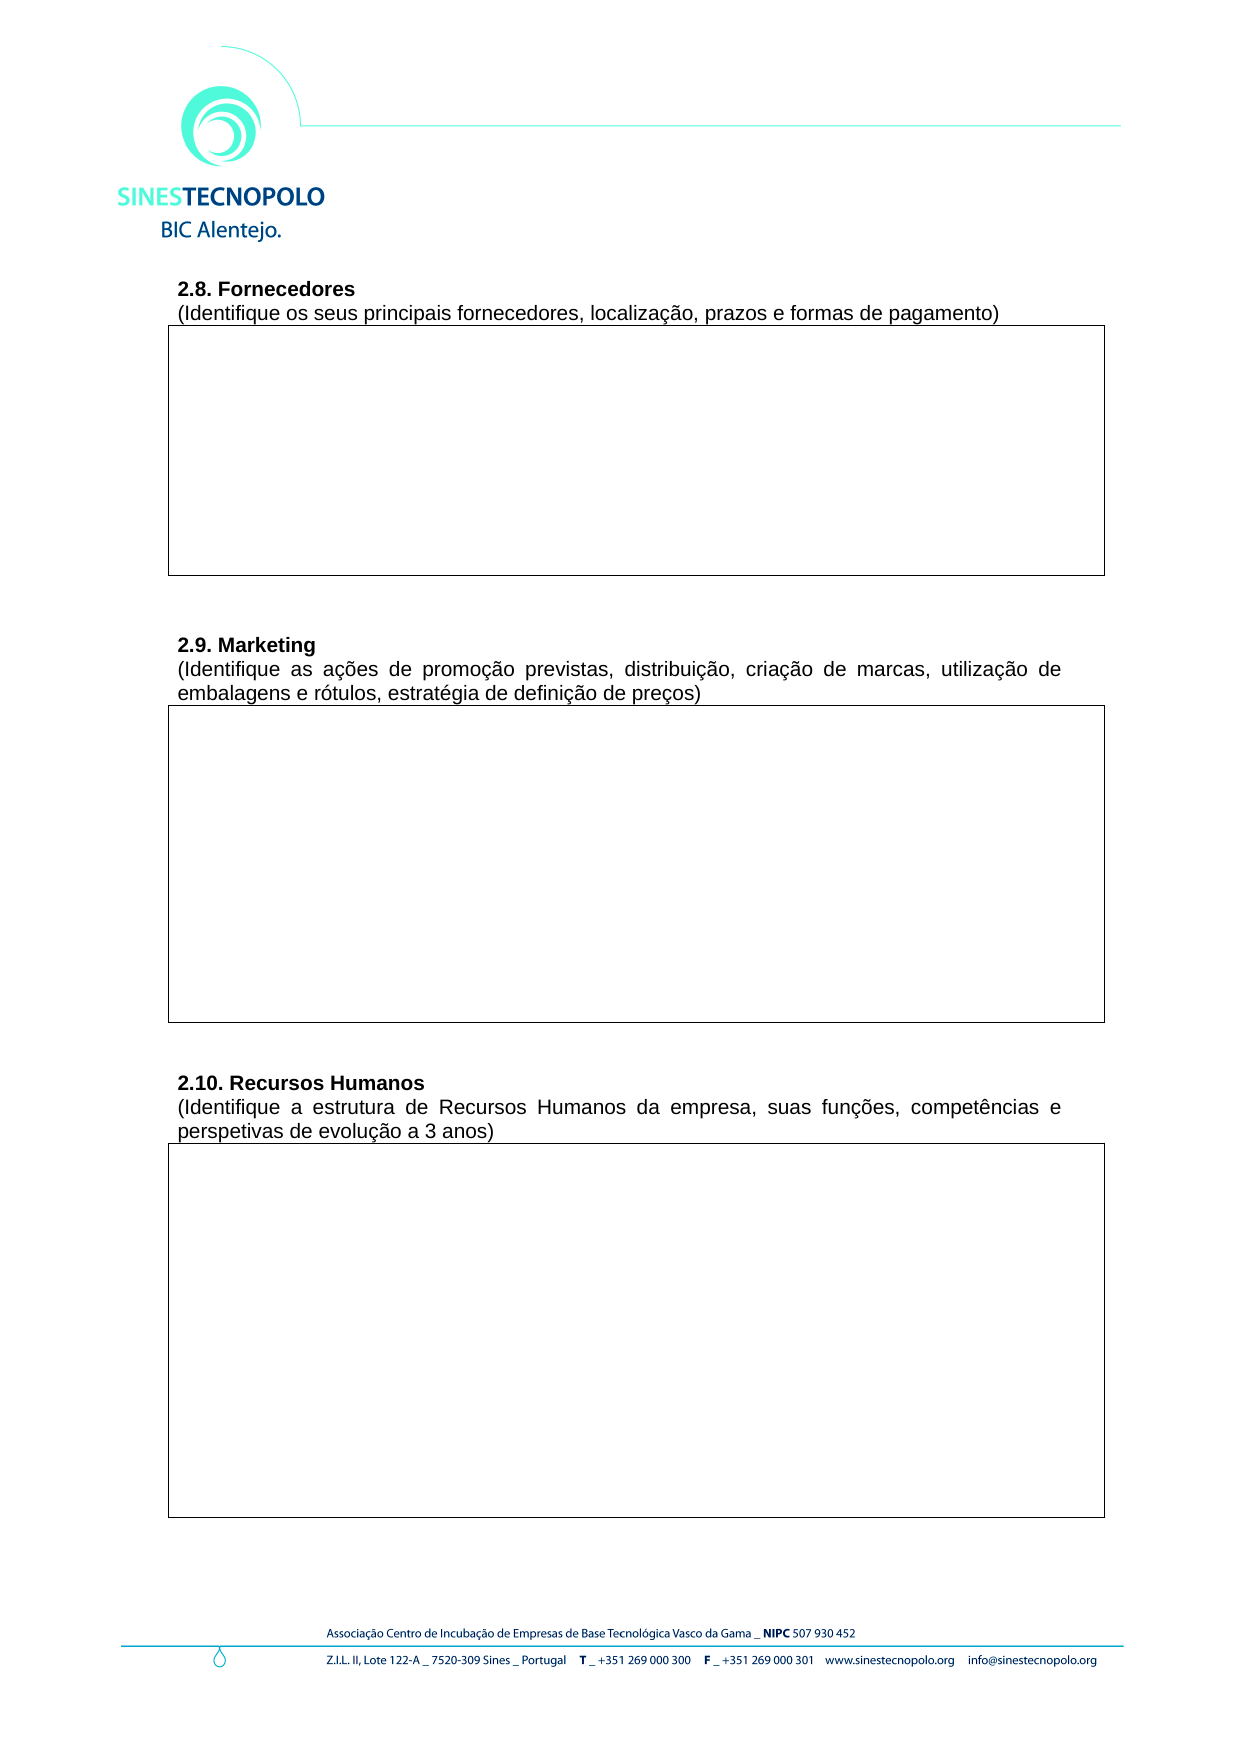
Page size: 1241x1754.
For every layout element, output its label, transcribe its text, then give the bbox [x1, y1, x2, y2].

text 2.9. Marketing [177, 633, 1063, 657]
text 2.8. Fornecedores [177, 277, 1063, 301]
picture [115, 1617, 1125, 1676]
text 2.10. Recursos Humanos [177, 1071, 1063, 1095]
text (Identifique os seus principais fornecedores, localização, prazos e formas de pagamento) [177, 301, 1063, 325]
text (Identifique as ações de promoção previstas, distribuição, criação de marcas, utilização de embalagens e rótulos, estratégia de definição de preços) [177, 657, 1063, 705]
text (Identifique a estrutura de Recursos Humanos da empresa, suas funções, competências e perspetivas de evolução a 3 anos) [177, 1095, 1063, 1143]
picture [115, 43, 1125, 245]
